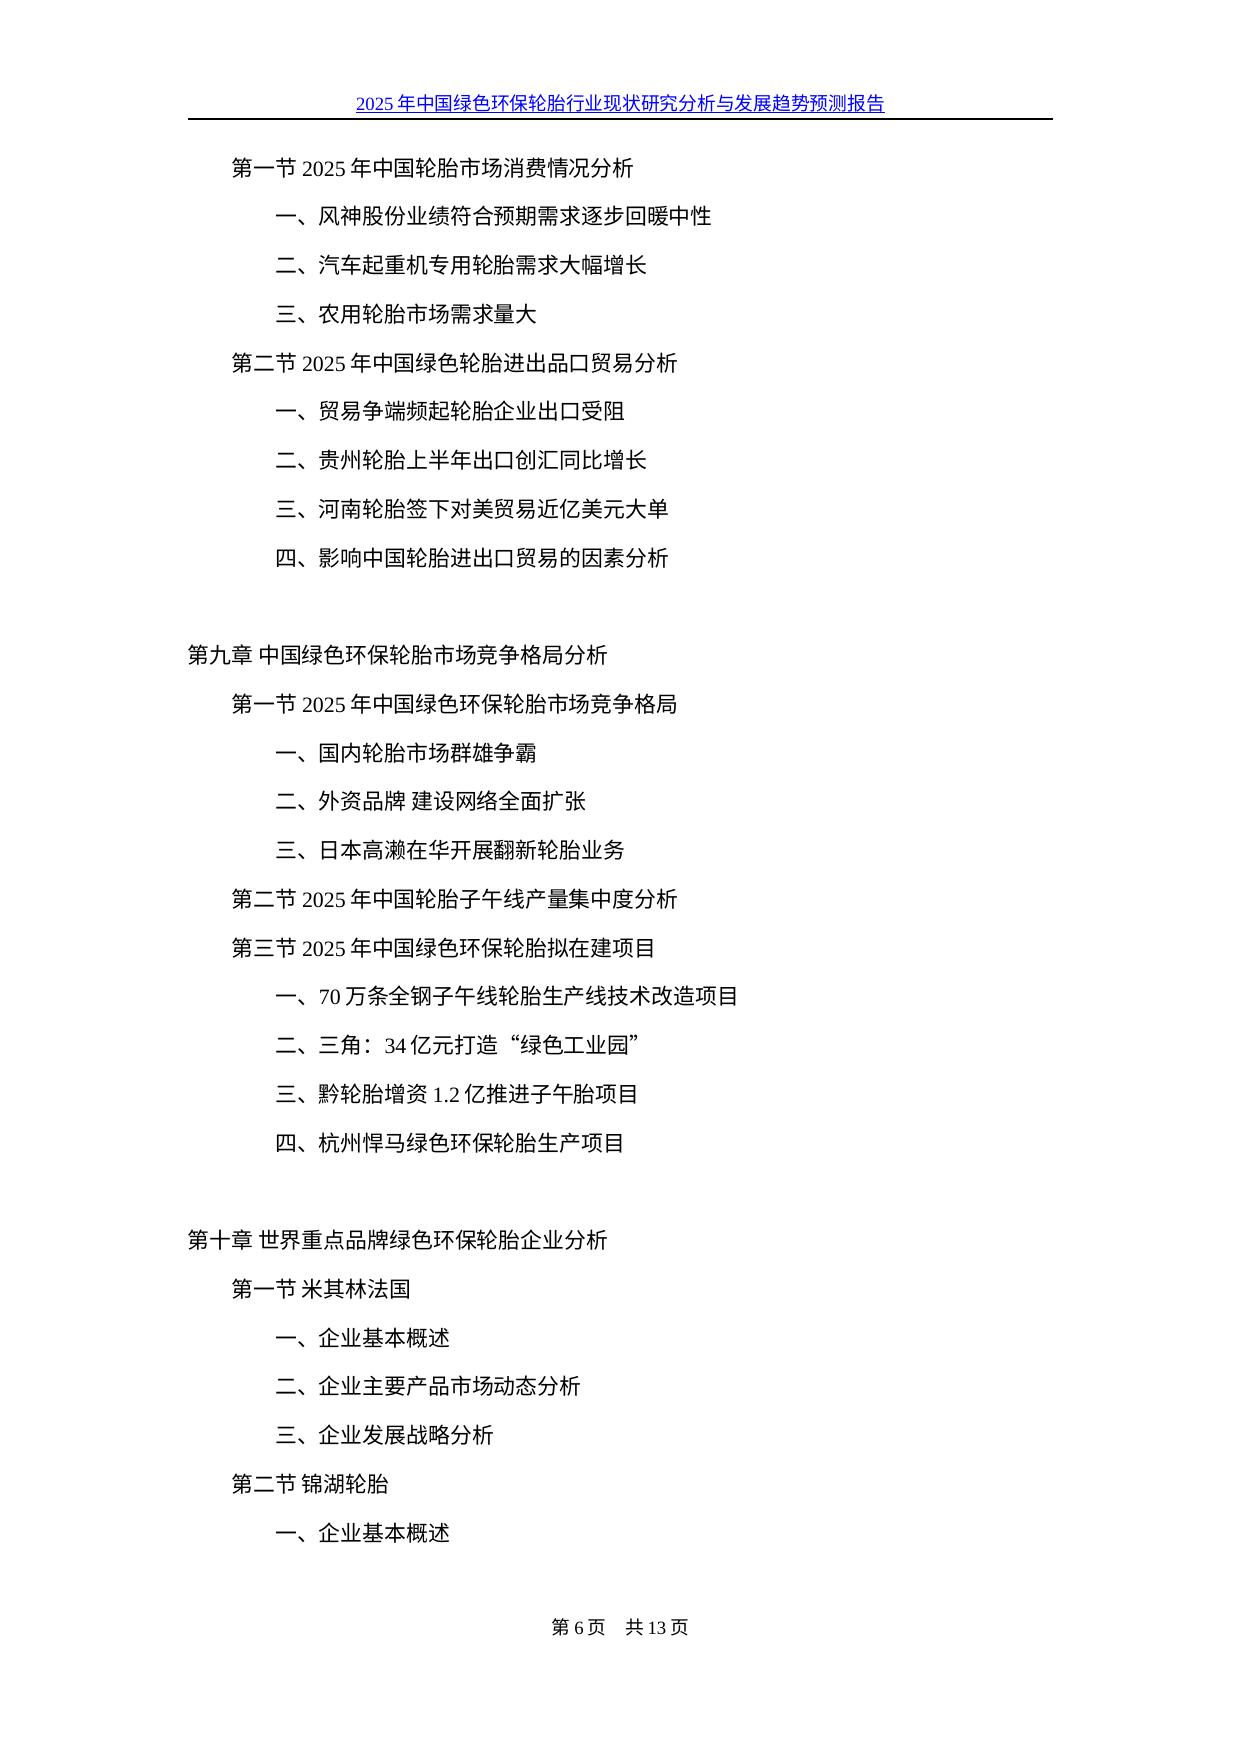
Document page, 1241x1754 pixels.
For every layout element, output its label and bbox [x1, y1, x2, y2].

text [187, 150, 1053, 1548]
